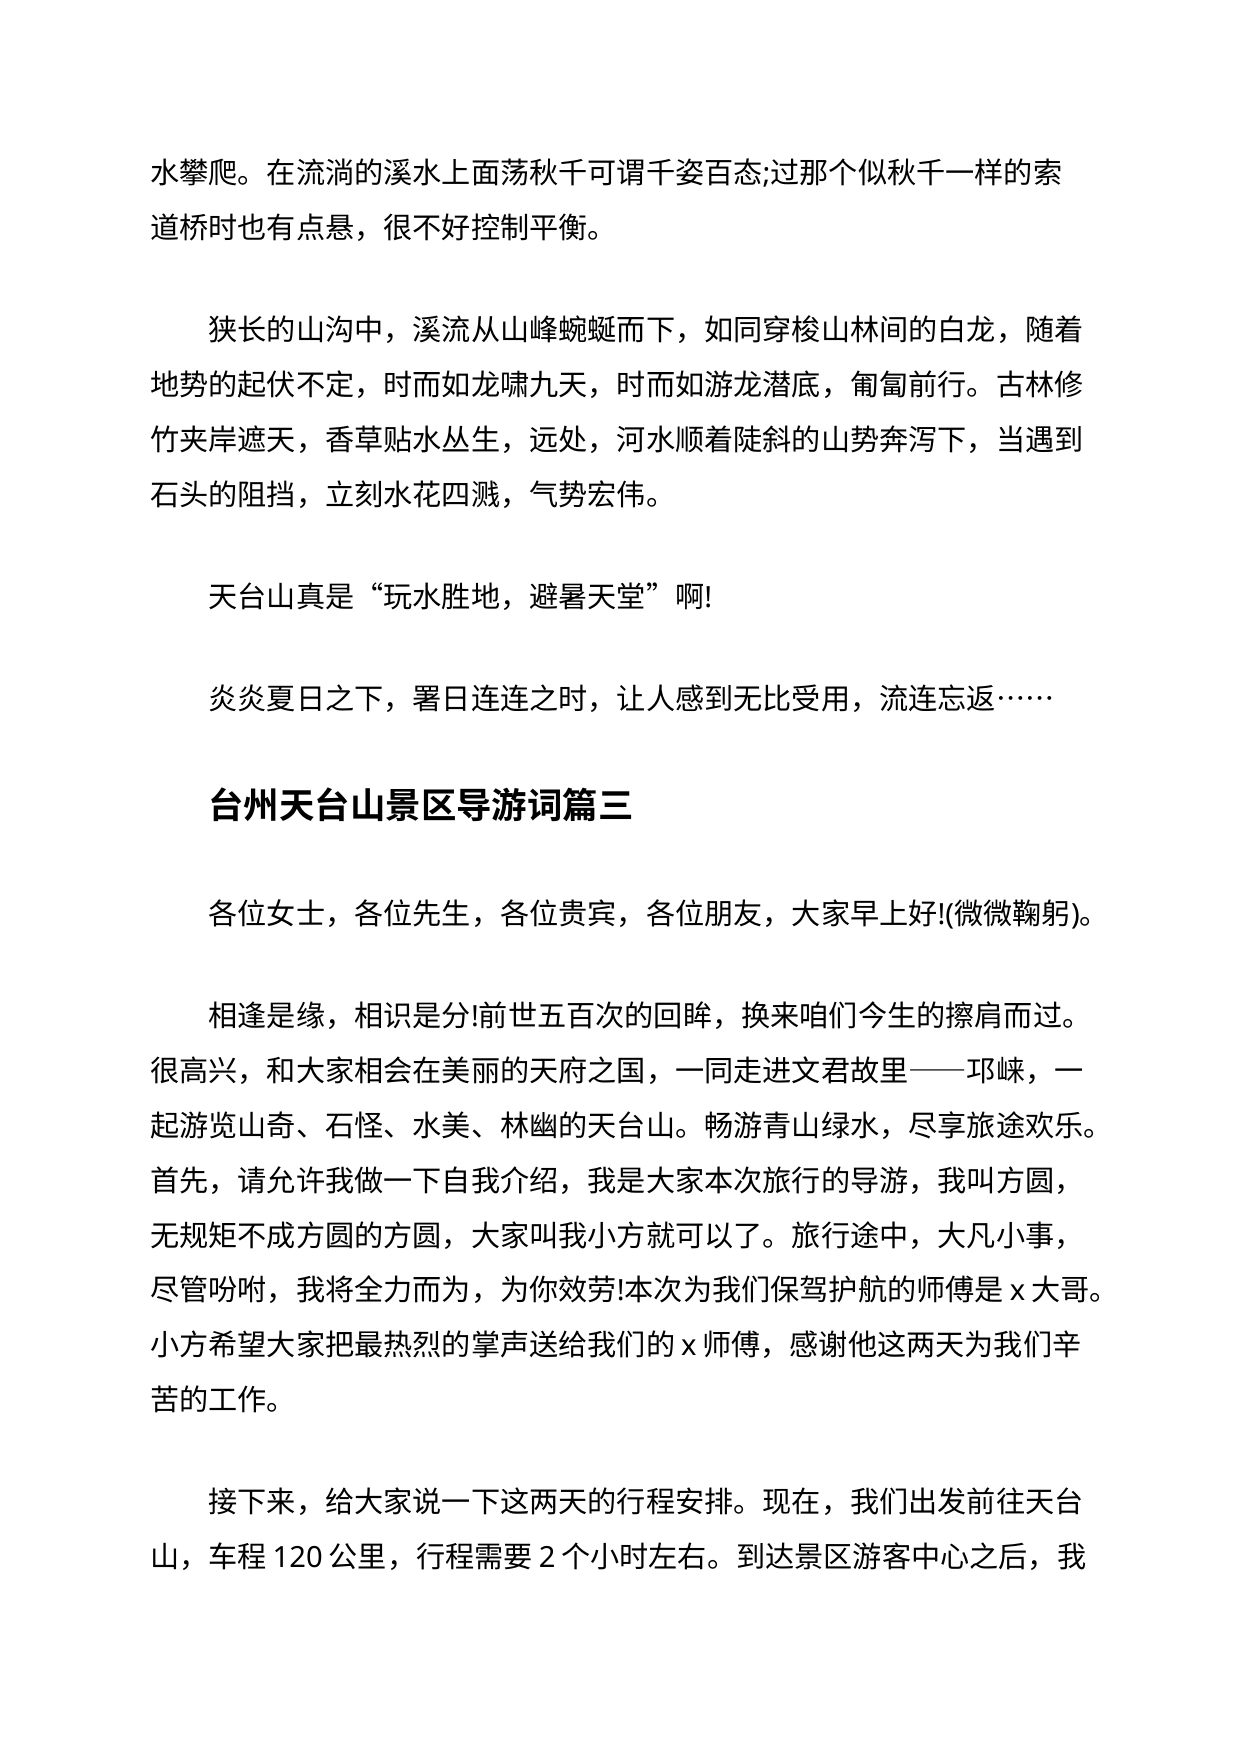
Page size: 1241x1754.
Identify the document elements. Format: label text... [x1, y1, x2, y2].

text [150, 150, 1090, 247]
text 相逢是缘，相识是分!前世五百次的回眸，换来咱们今生的擦肩而过。很高兴，和大家相会在美丽的天府之国，一同走进文君故里――邛崃，一起游览山奇、石怪、水美、林幽的天台山。畅游青山绿水，尽享旅途欢乐。首先，请允许我做一下自我介绍，我是大家本次旅行的导游，我叫方圆，无规矩不成方圆的方圆，大家叫我小方就可以了。旅行途中，大凡小事，尽管吩咐，我将全力而为，为你效劳!本次为我们保驾护航的师傅是x大哥。小方希望大家把最热烈的掌声送给我们的x师傅，感谢他这两天为我们辛苦的工作。 [150, 992, 1090, 1419]
text 各位女士，各位先生，各位贵宾，各位朋友，大家早上好!(微微鞠躬)。 [150, 890, 1090, 933]
text 炎炎夏日之下，署日连连之时，让人感到无比受用，流连忘返…… [150, 675, 1090, 717]
text 狭长的山沟中，溪流从山峰蜿蜒而下，如同穿梭山林间的白龙，随着地势的起伏不定，时而如龙啸九天，时而如游龙潜底，匍匐前行。古林修竹夹岸遮天，香草贴水丛生，远处，河水顺着陡斜的山势奔泻下，当遇到石头的阻挡，立刻水花四溅，气势宏伟。 [150, 307, 1090, 514]
text 台州天台山景区导游词篇三 [150, 777, 1090, 828]
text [150, 1479, 1090, 1576]
text 天台山真是“玩水胜地，避暑天堂”啊! [150, 573, 1090, 616]
